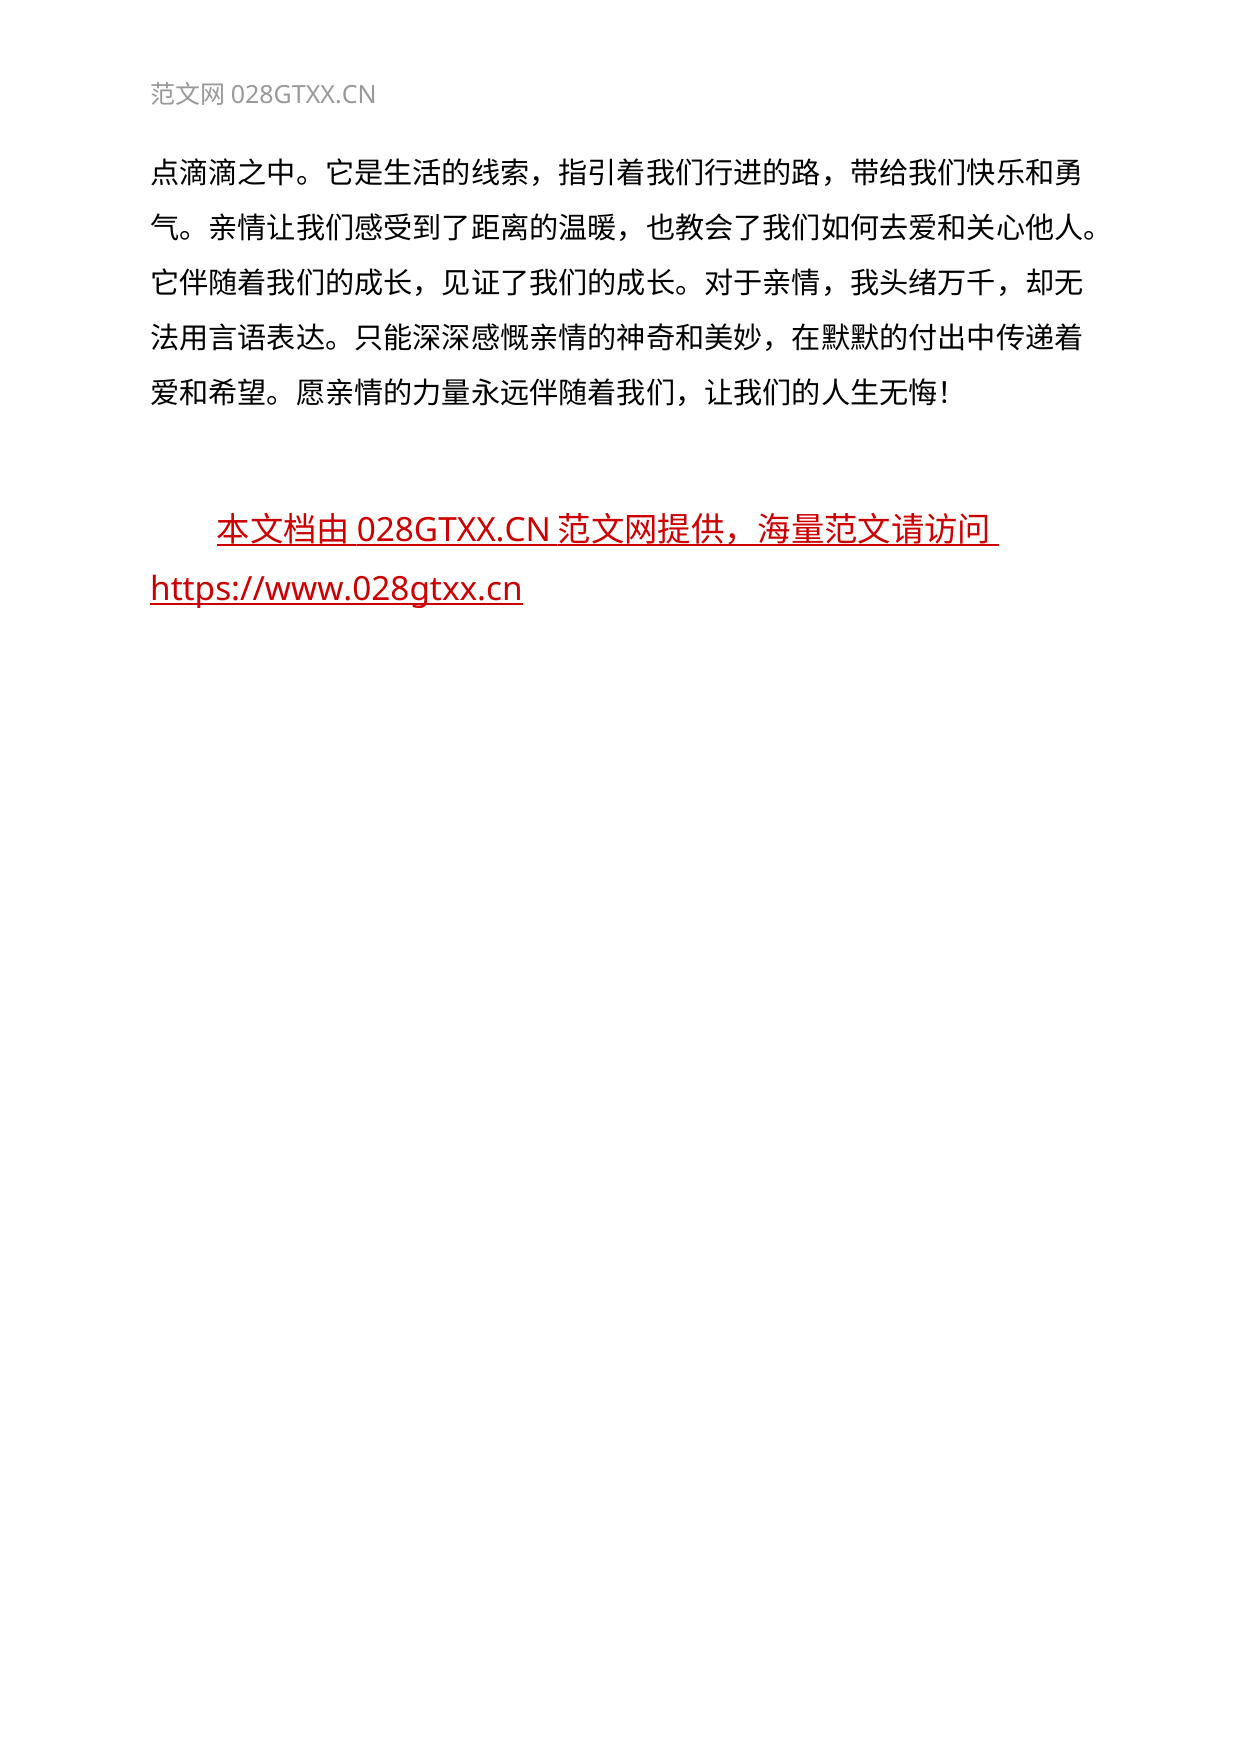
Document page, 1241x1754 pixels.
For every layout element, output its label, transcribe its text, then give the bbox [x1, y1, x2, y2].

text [150, 150, 1090, 412]
text 本文档由028GTXX.CN范文网提供，海量范文请访问 https://www.028gtxx.cn [150, 503, 1090, 610]
